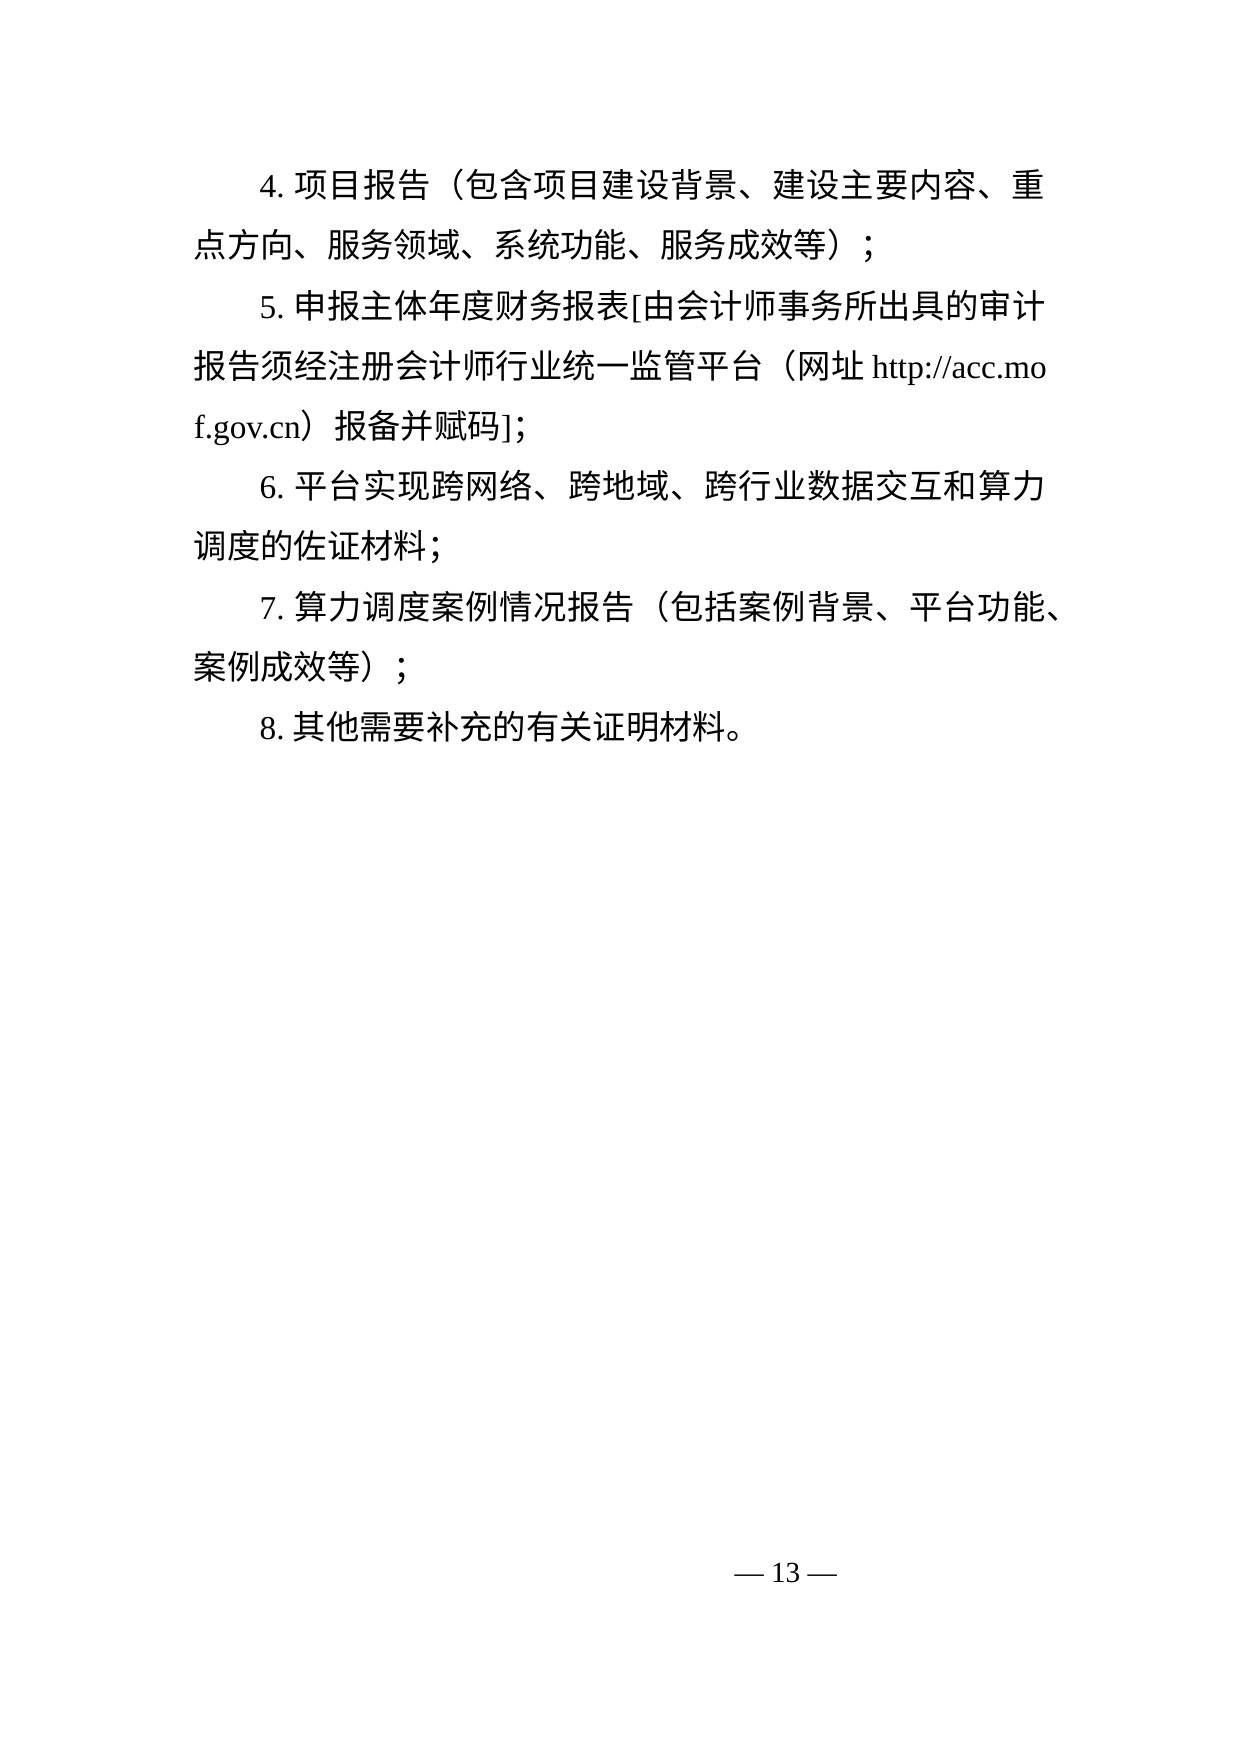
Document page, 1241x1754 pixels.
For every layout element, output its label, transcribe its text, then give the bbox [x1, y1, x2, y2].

text 6. 平台实现跨网络、跨地域、跨行业数据交互和算力调度的佐证材料； [193, 460, 1047, 568]
text 7. 算力调度案例情况报告（包括案例背景、平台功能、案例成效等）； [193, 580, 1047, 689]
text 5. 申报主体年度财务报表[由会计师事务所出具的审计报告须经注册会计师行业统一监管平台（网址http://acc.mof.gov.cn）报备并赋码]； [193, 279, 1047, 448]
text 8. 其他需要补充的有关证明材料。 [193, 701, 1047, 749]
text 4. 项目报告（包含项目建设背景、建设主要内容、重点方向、服务领域、系统功能、服务成效等）； [193, 159, 1047, 267]
